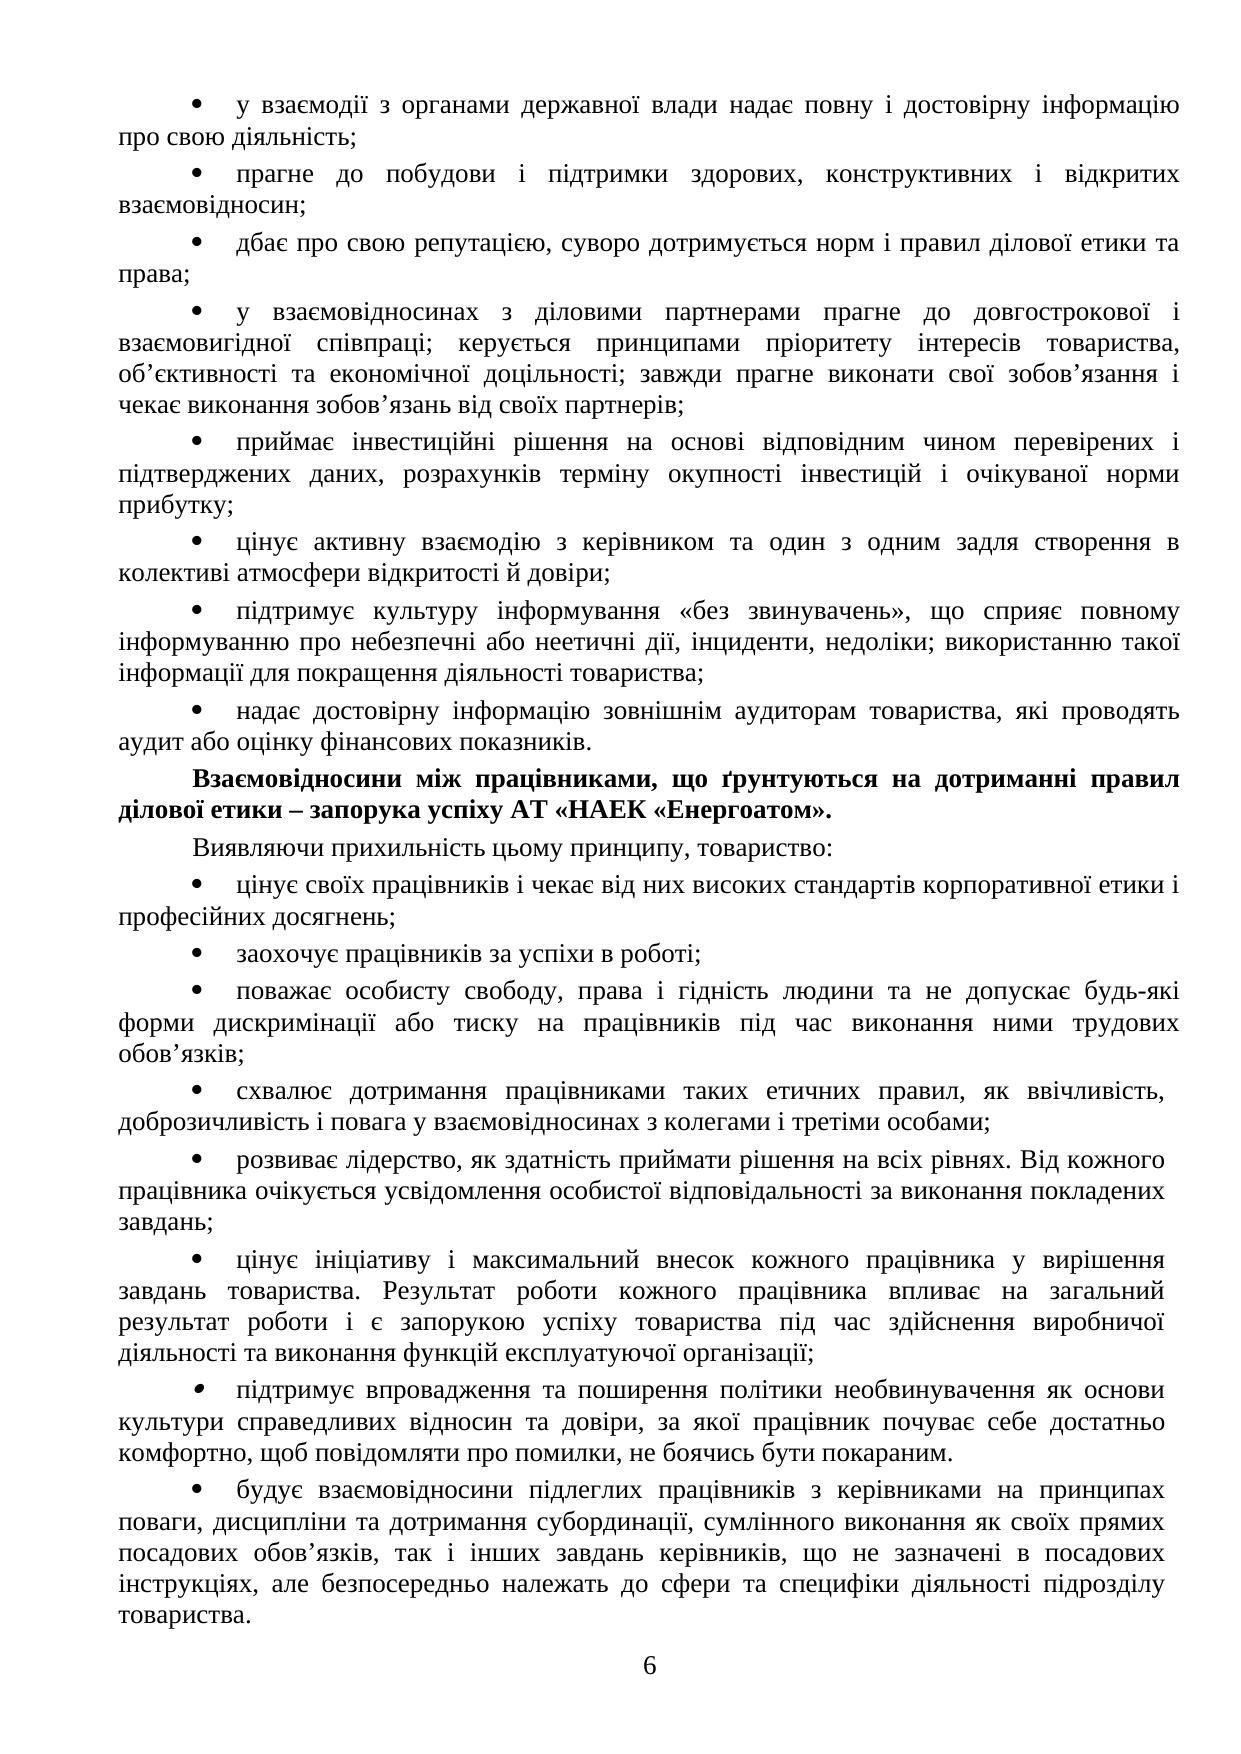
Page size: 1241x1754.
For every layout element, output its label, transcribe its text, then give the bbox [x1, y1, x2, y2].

subtitle підтримує культуру інформування «без звинувачень», що сприяє повному інформуванню про небезпечні або неетичні дії, інциденти, недоліки; використанню такої інформації для покращення діяльності товариства; [118, 594, 1181, 687]
subtitle дбає про свою репутацією, суворо дотримується норм і правил ділової етики та права; [118, 226, 1181, 288]
text Взаємовідносини між працівниками, що ґрунтуються на дотриманні правил ділової етики – запорука успіху АТ «НАЕК «Енергоатом». [118, 762, 1181, 825]
subtitle у взаємодії з органами державної влади надає повну і достовірну інформацію про свою діяльність; [118, 89, 1181, 151]
subtitle надає достовірну інформацію зовнішнім аудиторам товариства, які проводять аудит або оцінку фінансових показників. [118, 694, 1181, 756]
subtitle у взаємовідносинах з діловими партнерами прагне до довгострокової і взаємовигідної співпраці; керується принципами пріоритету інтересів товариства, об’єктивності та економічної доцільності; завжди прагне виконати свої зобов’язання і чекає виконання зобов’язань від своїх партнерів; [118, 294, 1181, 419]
subtitle цінує своїх працівників і чекає від них високих стандартів корпоративної етики і професійних досягнень; [118, 868, 1181, 931]
subtitle приймає інвестиційні рішення на основі відповідним чином перевірених і підтверджених даних, розрахунків терміну окупності інвестицій і очікуваної норми прибутку; [118, 426, 1181, 519]
subtitle поважає особисту свободу, права і гідність людини та не допускає будь-які форми дискримінації або тиску на працівників під час виконання ними трудових обов’язків; [118, 974, 1181, 1068]
text Виявляючи прихильність цьому принципу, товариство: [118, 831, 1181, 862]
subtitle заохочує працівників за успіхи в роботі; [118, 937, 1181, 968]
subtitle схвалює дотримання працівниками таких етичних правил, як ввічливість, доброзичливість і повага у взаємовідносинах з колегами і третіми особами; [118, 1074, 1166, 1137]
subtitle прагне до побудови і підтримки здорових, конструктивних і відкритих взаємовідносин; [118, 157, 1181, 220]
subtitle розвиває лідерство, як здатність приймати рішення на всіх рівнях. Від кожного працівника очікується усвідомлення особистої відповідальності за виконання покладених завдань; [118, 1143, 1166, 1236]
subtitle будує взаємовідносини підлеглих працівників з керівниками на принципах поваги, дисципліни та дотримання субординації, сумлінного виконання як своїх прямих посадових обов’язків, так і інших завдань керівників, що не зазначені в посадових інструкціях, але безпосередньо належать до сфери та специфіки діяльності підрозділу товариства. [118, 1473, 1166, 1629]
subtitle підтримує впровадження та поширення політики необвинувачення як основи культури справедливих відносин та довіри, за якої працівник почуває себе достатньо комфортно, щоб повідомляти про помилки, не боячись бути покараним. [118, 1374, 1166, 1467]
subtitle цінує ініціативу і максимальний внесок кожного працівника у вирішення завдань товариства. Результат роботи кожного працівника впливає на загальний результат роботи і є запорукою успіху товариства під час здійснення виробничої діяльності та виконання функцій експлуатуючої організації; [118, 1243, 1166, 1367]
subtitle цінує активну взаємодію з керівником та один з одним задля створення в колективі атмосфери відкритості й довіри; [118, 525, 1181, 588]
